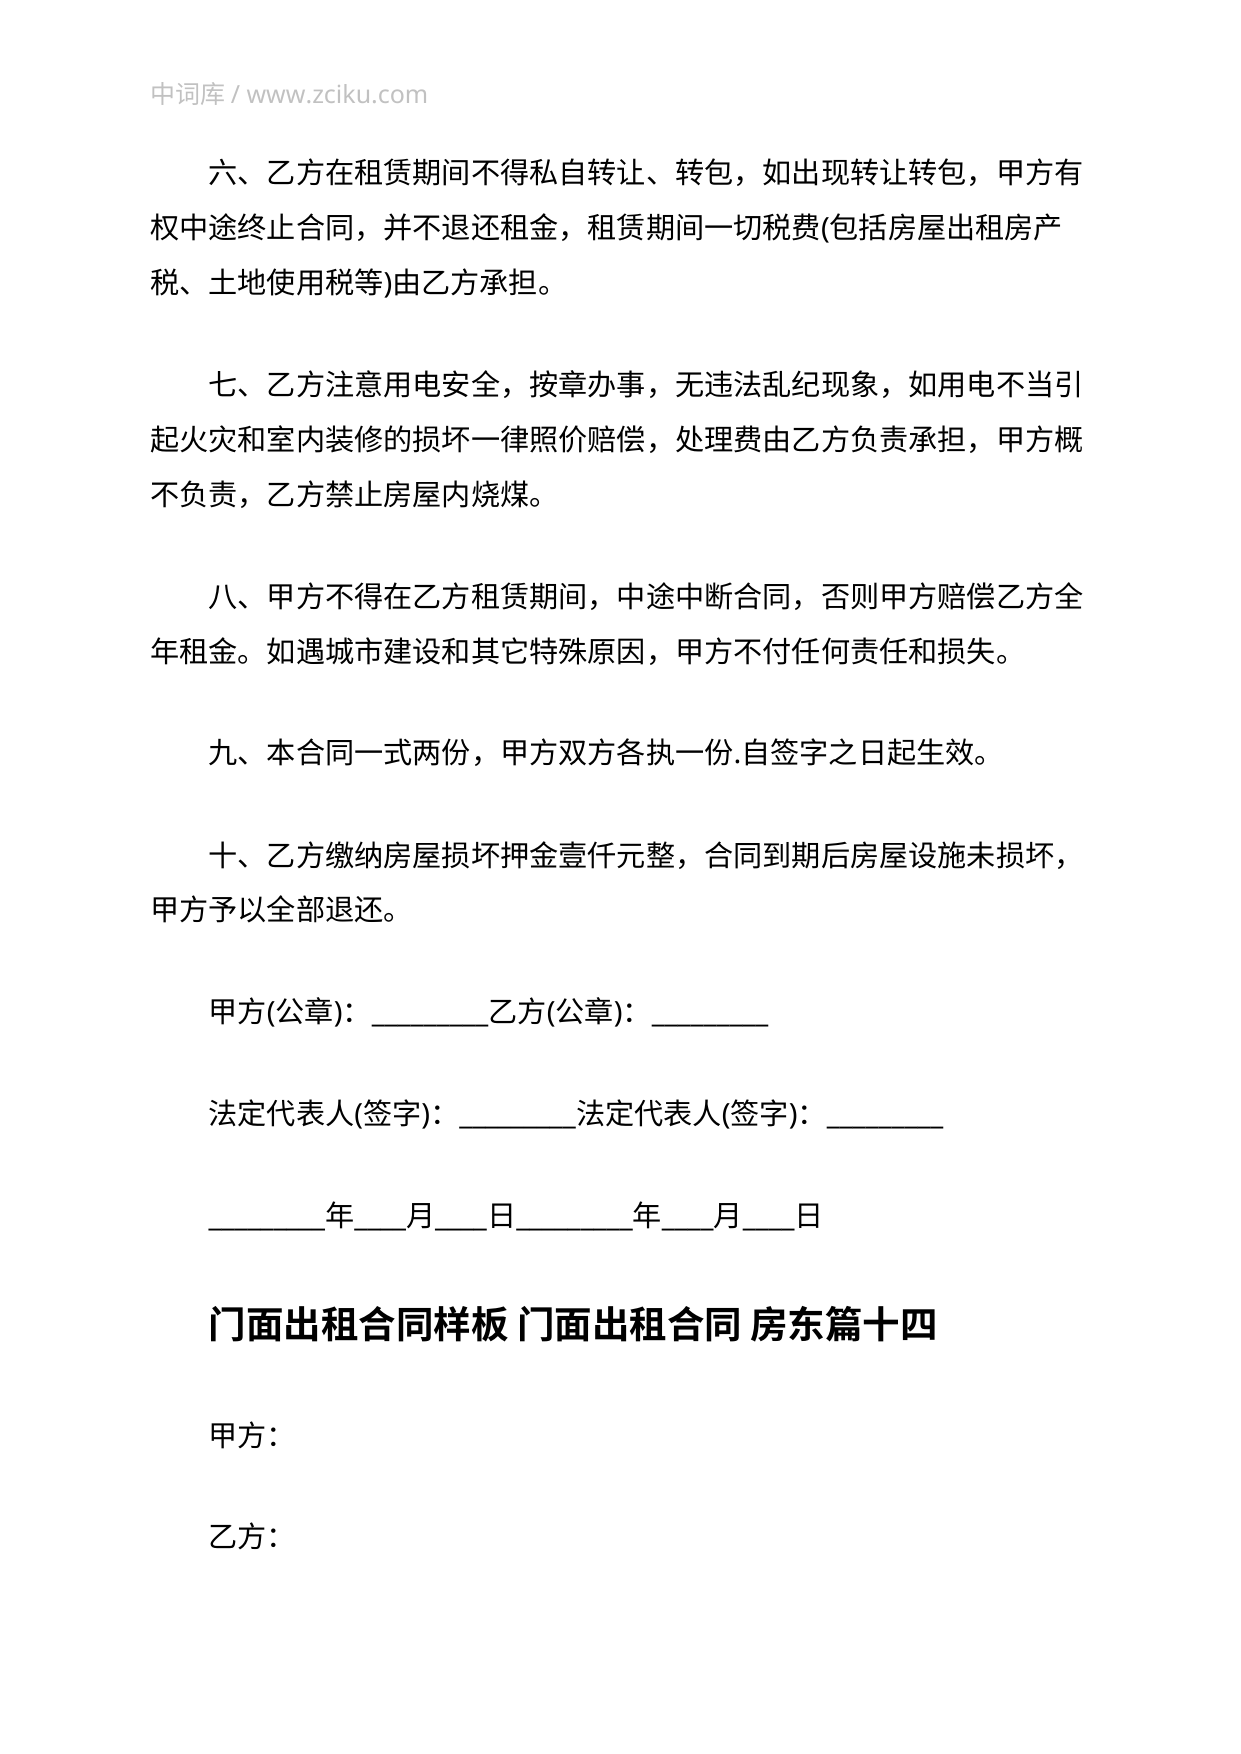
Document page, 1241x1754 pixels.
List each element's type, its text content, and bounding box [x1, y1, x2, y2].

text 六、乙方在租赁期间不得私自转让、转包，如出现转让转包，甲方有权中途终止合同，并不退还租金，租赁期间一切税费(包括房屋出租房产税、土地使用税等)由乙方承担。 [150, 150, 1090, 302]
text 乙方： [150, 1514, 1090, 1556]
text 七、乙方注意用电安全，按章办事，无违法乱纪现象，如用电不当引起火灾和室内装修的损坏一律照价赔偿，处理费由乙方负责承担，甲方概不负责，乙方禁止房屋内烧煤。 [150, 362, 1090, 514]
text 甲方(公章)：_________乙方(公章)：_________ [150, 989, 1090, 1031]
text 十、乙方缴纳房屋损坏押金壹仟元整，合同到期后房屋设施未损坏，甲方予以全部退还。 [150, 832, 1090, 929]
text 甲方： [150, 1412, 1090, 1454]
text _________年____月____日_________年____月____日 [150, 1193, 1090, 1235]
text 八、甲方不得在乙方租赁期间，中途中断合同，否则甲方赔偿乙方全年租金。如遇城市建设和其它特殊原因，甲方不付任何责任和损失。 [150, 573, 1090, 671]
text 法定代表人(签字)：_________法定代表人(签字)：_________ [150, 1091, 1090, 1133]
text 九、本合同一式两份，甲方双方各执一份.自签字之日起生效。 [150, 730, 1090, 772]
text 门面出租合同样板 门面出租合同 房东篇十四 [150, 1295, 1090, 1349]
